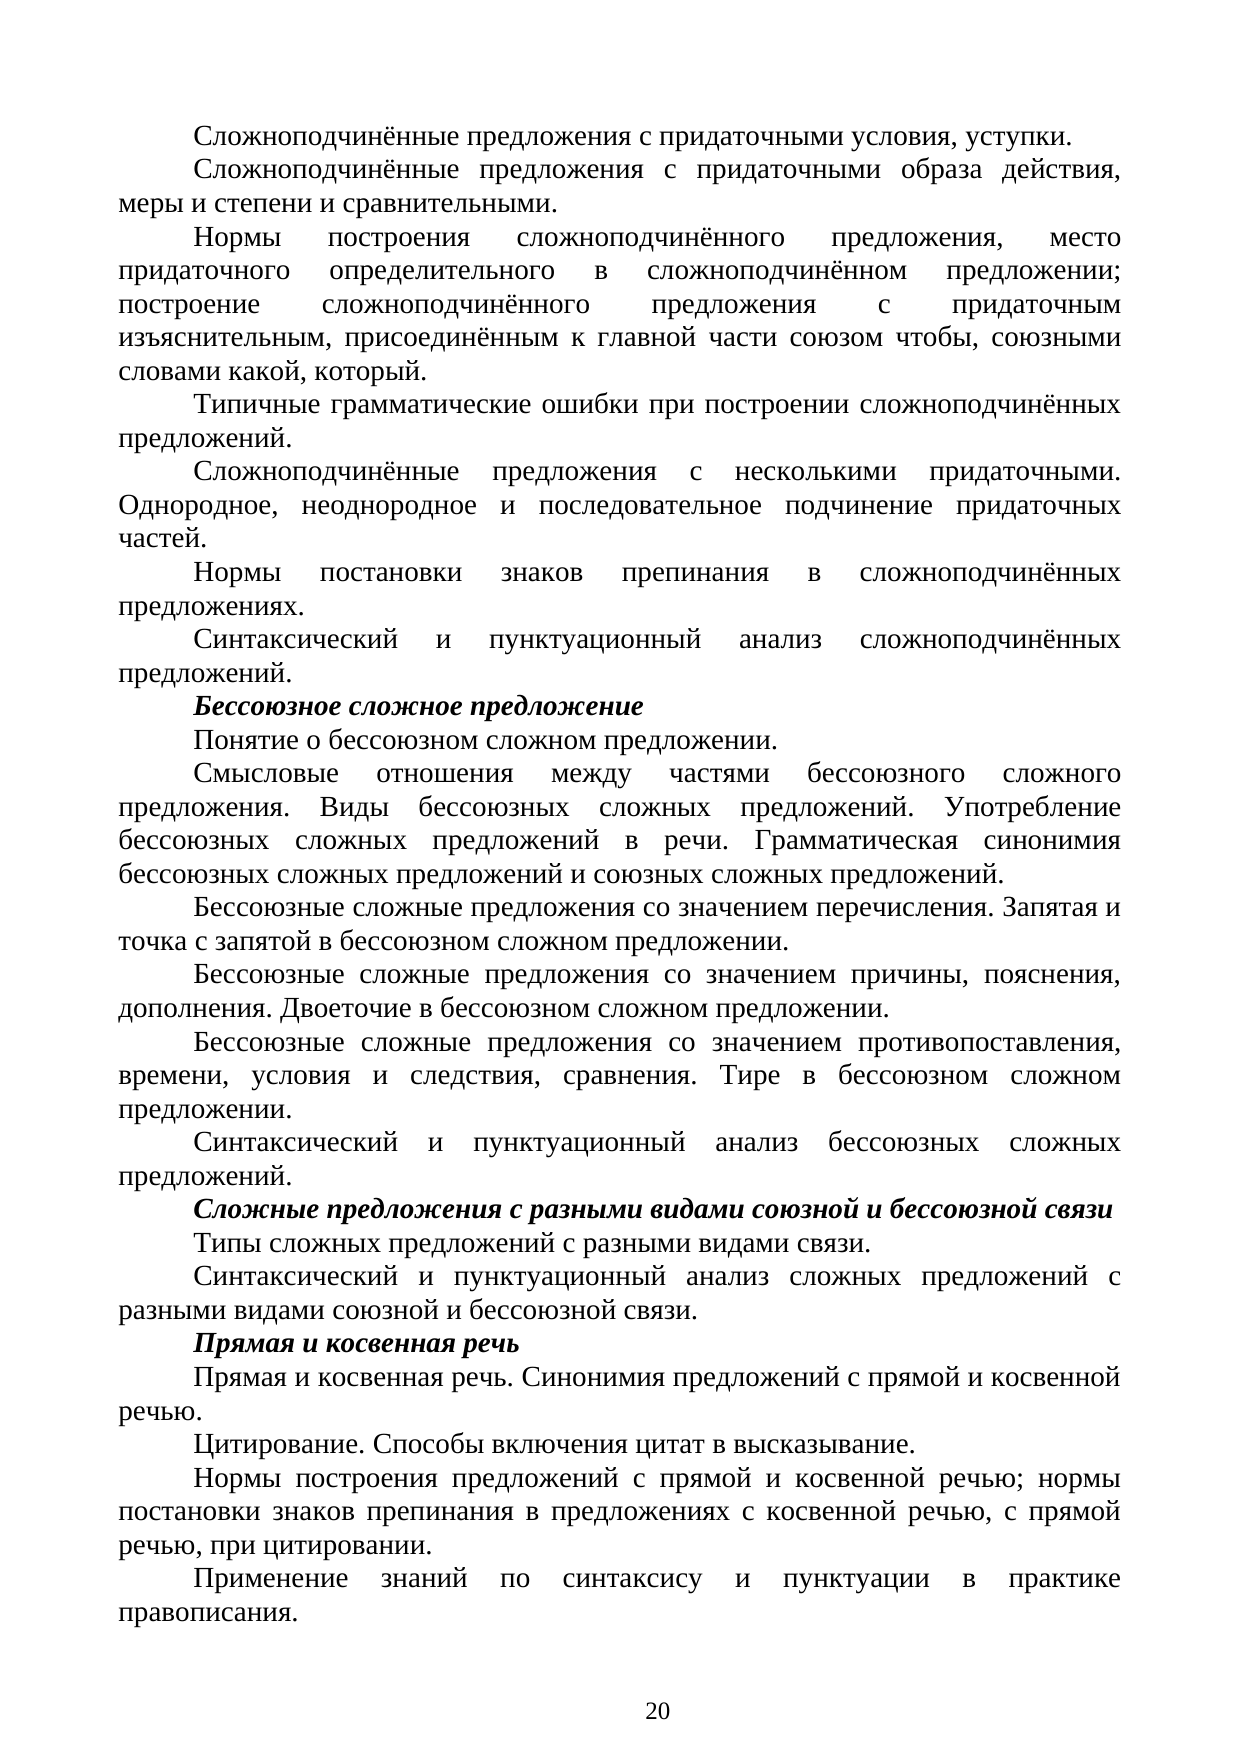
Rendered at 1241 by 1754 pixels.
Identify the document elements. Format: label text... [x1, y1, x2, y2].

text Понятие о бессоюзном сложном предложении. [118, 722, 1122, 755]
text Применение знаний по синтаксису и пунктуации в практике правописания. [118, 1560, 1122, 1627]
text Сложноподчинённые предложения с несколькими придаточными. Однородное, неоднородное и последовательное подчинение придаточных частей. [118, 453, 1122, 554]
text Прямая и косвенная речь [118, 1326, 1122, 1359]
text Цитирование. Способы включения цитат в высказывание. [118, 1426, 1122, 1460]
text Бессоюзные сложные предложения со значением перечисления. Запятая и точка с запятой в бессоюзном сложном предложении. [118, 889, 1122, 957]
text Бессоюзные сложные предложения со значением причины, пояснения, дополнения. Двоеточие в бессоюзном сложном предложении. [118, 957, 1122, 1024]
text Нормы постановки знаков препинания в сложноподчинённых предложениях. [118, 554, 1122, 621]
text Сложноподчинённые предложения с придаточными условия, уступки. [118, 118, 1122, 152]
text Синтаксический и пунктуационный анализ бессоюзных сложных предложений. [118, 1124, 1122, 1191]
text Синтаксический и пунктуационный анализ сложноподчинённых предложений. [118, 621, 1122, 688]
text Синтаксический и пунктуационный анализ сложных предложений с разными видами союзной и бессоюзной связи. [118, 1258, 1122, 1326]
text Бессоюзные сложные предложения со значением противопоставления, времени, условия и следствия, сравнения. Тире в бессоюзном сложном предложении. [118, 1024, 1122, 1124]
text Нормы построения сложноподчинённого предложения, место придаточного определительного в сложноподчинённом предложении; построение сложноподчинённого предложения с придаточным изъяснительным, присоединённым к главной части союзом чтобы, союзными словами какой, который. [118, 219, 1122, 386]
text Сложноподчинённые предложения с придаточными образа действия, меры и степени и сравнительными. [118, 152, 1122, 219]
text Типы сложных предложений с разными видами связи. [118, 1225, 1122, 1258]
text Сложные предложения с разными видами союзной и бессоюзной связи [118, 1191, 1122, 1225]
text Нормы построения предложений с прямой и косвенной речью; нормы постановки знаков препинания в предложениях с косвенной речью, с прямой речью, при цитировании. [118, 1460, 1122, 1560]
text Смысловые отношения между частями бессоюзного сложного предложения. Виды бессоюзных сложных предложений. Употребление бессоюзных сложных предложений в речи. Грамматическая синонимия бессоюзных сложных предложений и союзных сложных предложений. [118, 755, 1122, 889]
text Типичные грамматические ошибки при построении сложноподчинённых предложений. [118, 386, 1122, 453]
text Бессоюзное сложное предложение [118, 688, 1122, 722]
text Прямая и косвенная речь. Синонимия предложений с прямой и косвенной речью. [118, 1359, 1122, 1426]
